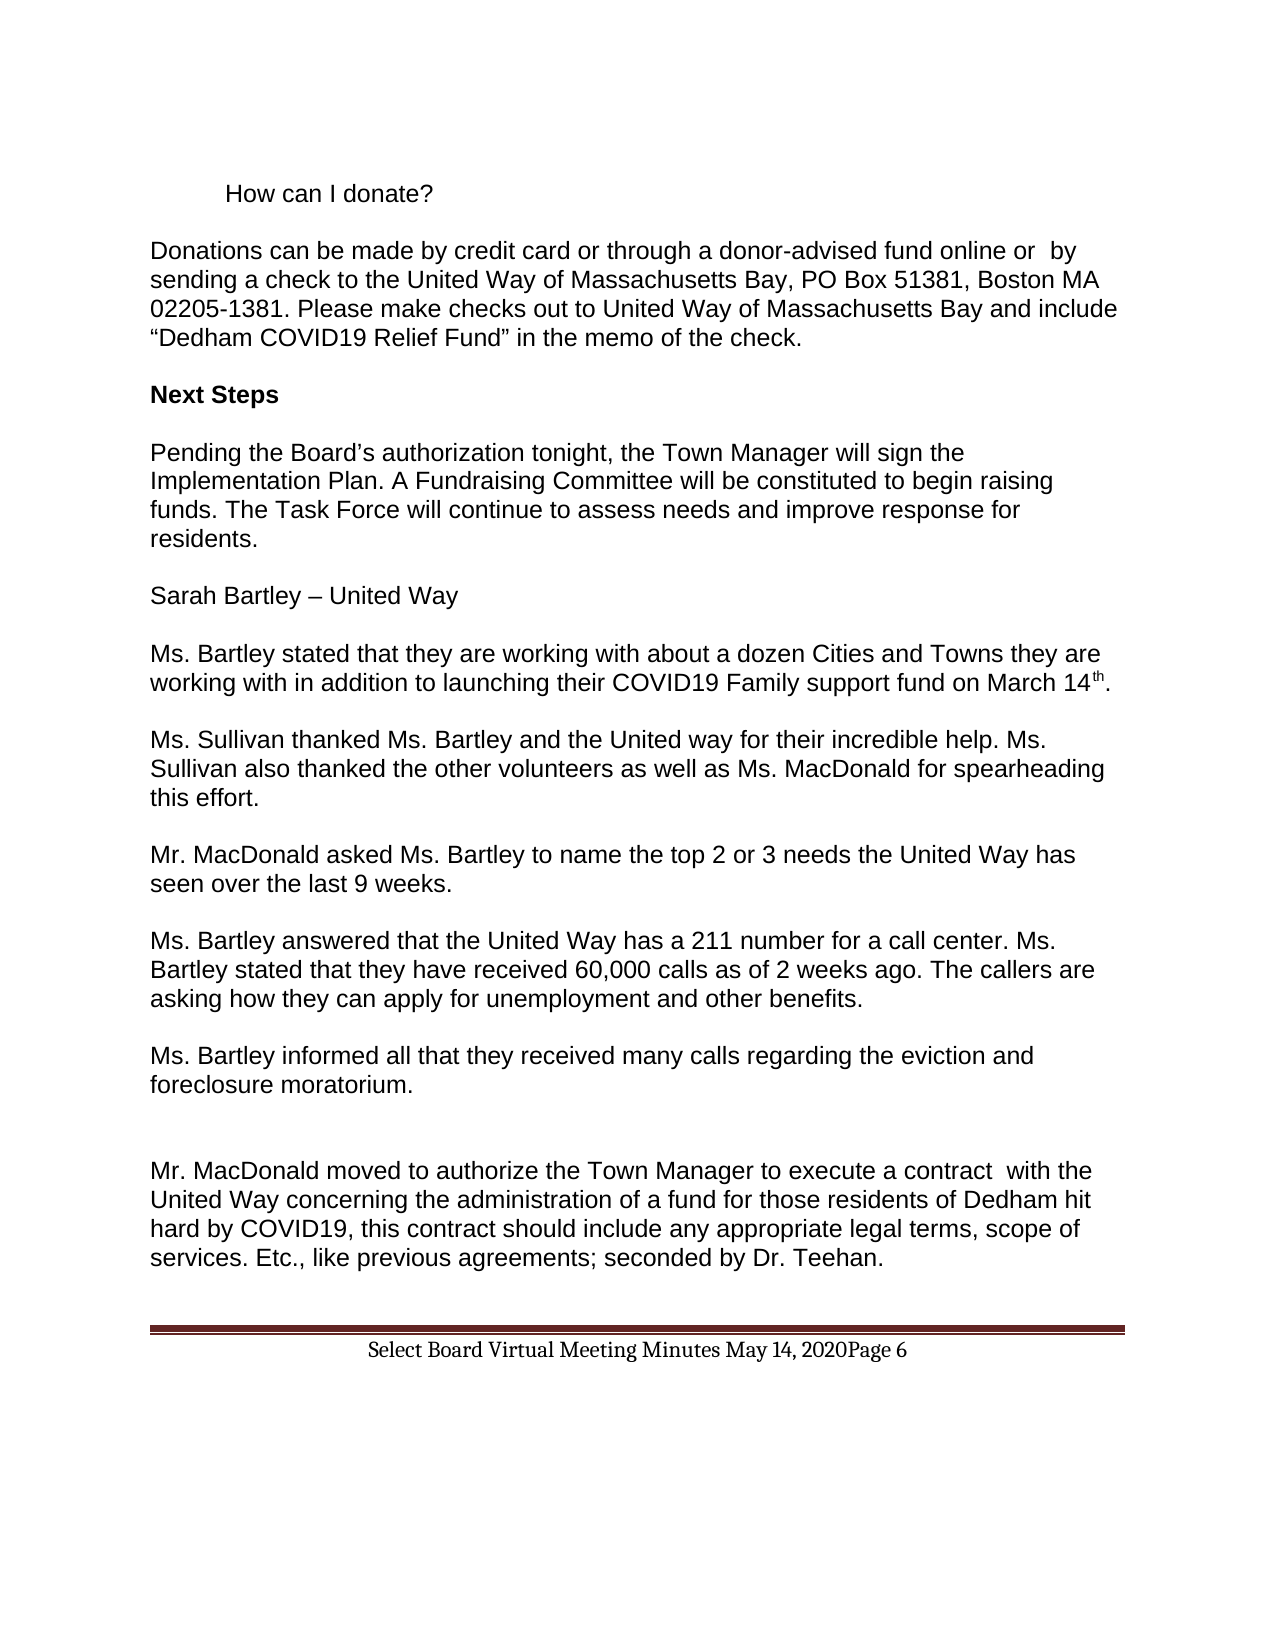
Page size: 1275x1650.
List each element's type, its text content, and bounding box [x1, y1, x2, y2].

text Mr. MacDonald asked Ms. Bartley to name the top 2 or 3 needs the United Way has seen over the last 9 weeks. [150, 840, 1125, 897]
text Ms. Bartley answered that the United Way has a 211 number for a call center. Ms. Bartley stated that they have received 60,000 calls as of 2 weeks ago. The callers are asking how they can apply for unemployment and other benefits. [150, 926, 1125, 1012]
text Next Steps [150, 380, 1125, 409]
text Ms. Bartley informed all that they received many calls regarding the eviction and foreclosure moratorium. [150, 1041, 1125, 1099]
text residents. [150, 524, 1125, 552]
text Donations can be made by credit card or through a donor-advised fund online or by sending a check to the United Way of Massachusetts Bay, PO Box 51381, Boston MA 02205-1381. Please make checks out to United Way of Massachusetts Bay and include “Dedham COVID19 Relief Fund” in the memo of the check. [150, 236, 1125, 351]
text Pending the Board’s authorization tonight, the Town Manager will sign the Implementation Plan. A Fundraising Committee will be constituted to begin raising funds. The Task Force will continue to assess needs and improve response for [150, 437, 1125, 524]
text Sarah Bartley – United Way [150, 581, 1125, 610]
text Ms. Sullivan thanked Ms. Bartley and the United way for their incredible help. Ms. Sullivan also thanked the other volunteers as well as Ms. MacDonald for spearheading this effort. [150, 725, 1125, 811]
text Ms. Bartley stated that they are working with about a dozen Cities and Towns they are working with in addition to launching their COVID19 Family support fund on March 14th. [150, 639, 1125, 696]
text How can I donate? [150, 179, 1125, 207]
text Mr. MacDonald moved to authorize the Town Manager to execute a contract with the United Way concerning the administration of a fund for those residents of Dedham hit hard by COVID19, this contract should include any appropriate legal terms, scope of services. Etc., like previous agreements; seconded by Dr. Teehan. [150, 1156, 1125, 1271]
